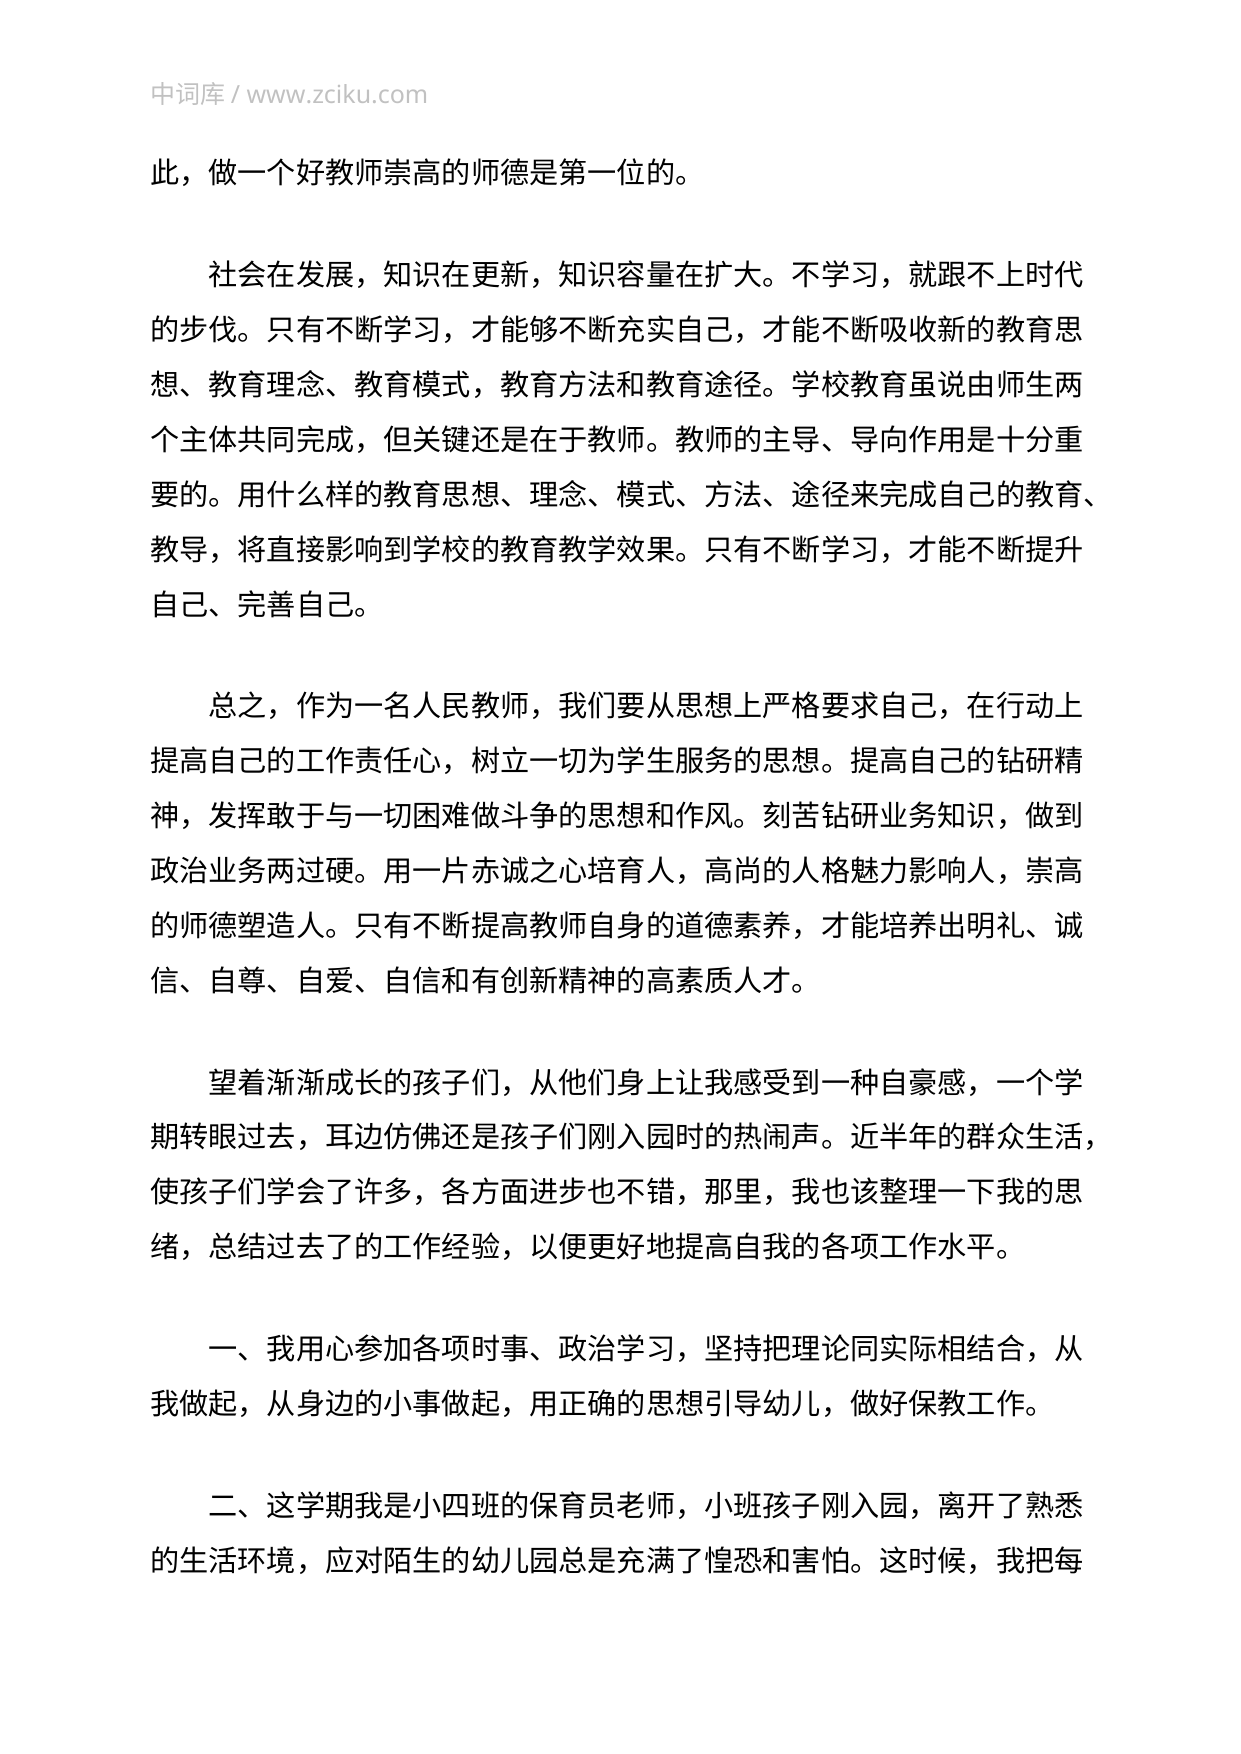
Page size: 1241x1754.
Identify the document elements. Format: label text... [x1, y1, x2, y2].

text 社会在发展，知识在更新，知识容量在扩大。不学习，就跟不上时代的步伐。只有不断学习，才能够不断充实自己，才能不断吸收新的教育思想、教育理念、教育模式，教育方法和教育途径。学校教育虽说由师生两个主体共同完成，但关键还是在于教师。教师的主导、导向作用是十分重要的。用什么样的教育思想、理念、模式、方法、途径来完成自己的教育、教导，将直接影响到学校的教育教学效果。只有不断学习，才能不断提升自己、完善自己。 [150, 252, 1090, 623]
text 望着渐渐成长的孩子们，从他们身上让我感受到一种自豪感，一个学期转眼过去，耳边仿佛还是孩子们刚入园时的热闹声。近半年的群众生活，使孩子们学会了许多，各方面进步也不错，那里，我也该整理一下我的思绪，总结过去了的工作经验，以便更好地提高自我的各项工作水平。 [150, 1059, 1090, 1266]
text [150, 1482, 1090, 1579]
text 总之，作为一名人民教师，我们要从思想上严格要求自己，在行动上提高自己的工作责任心，树立一切为学生服务的思想。提高自己的钻研精神，发挥敢于与一切困难做斗争的思想和作风。刻苦钻研业务知识，做到政治业务两过硬。用一片赤诚之心培育人，高尚的人格魅力影响人，崇高的师德塑造人。只有不断提高教师自身的道德素养，才能培养出明礼、诚信、自尊、自爱、自信和有创新精神的高素质人才。 [150, 683, 1090, 1000]
text 一、我用心参加各项时事、政治学习，坚持把理论同实际相结合，从我做起，从身边的小事做起，用正确的思想引导幼儿，做好保教工作。 [150, 1326, 1090, 1423]
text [150, 150, 1090, 192]
